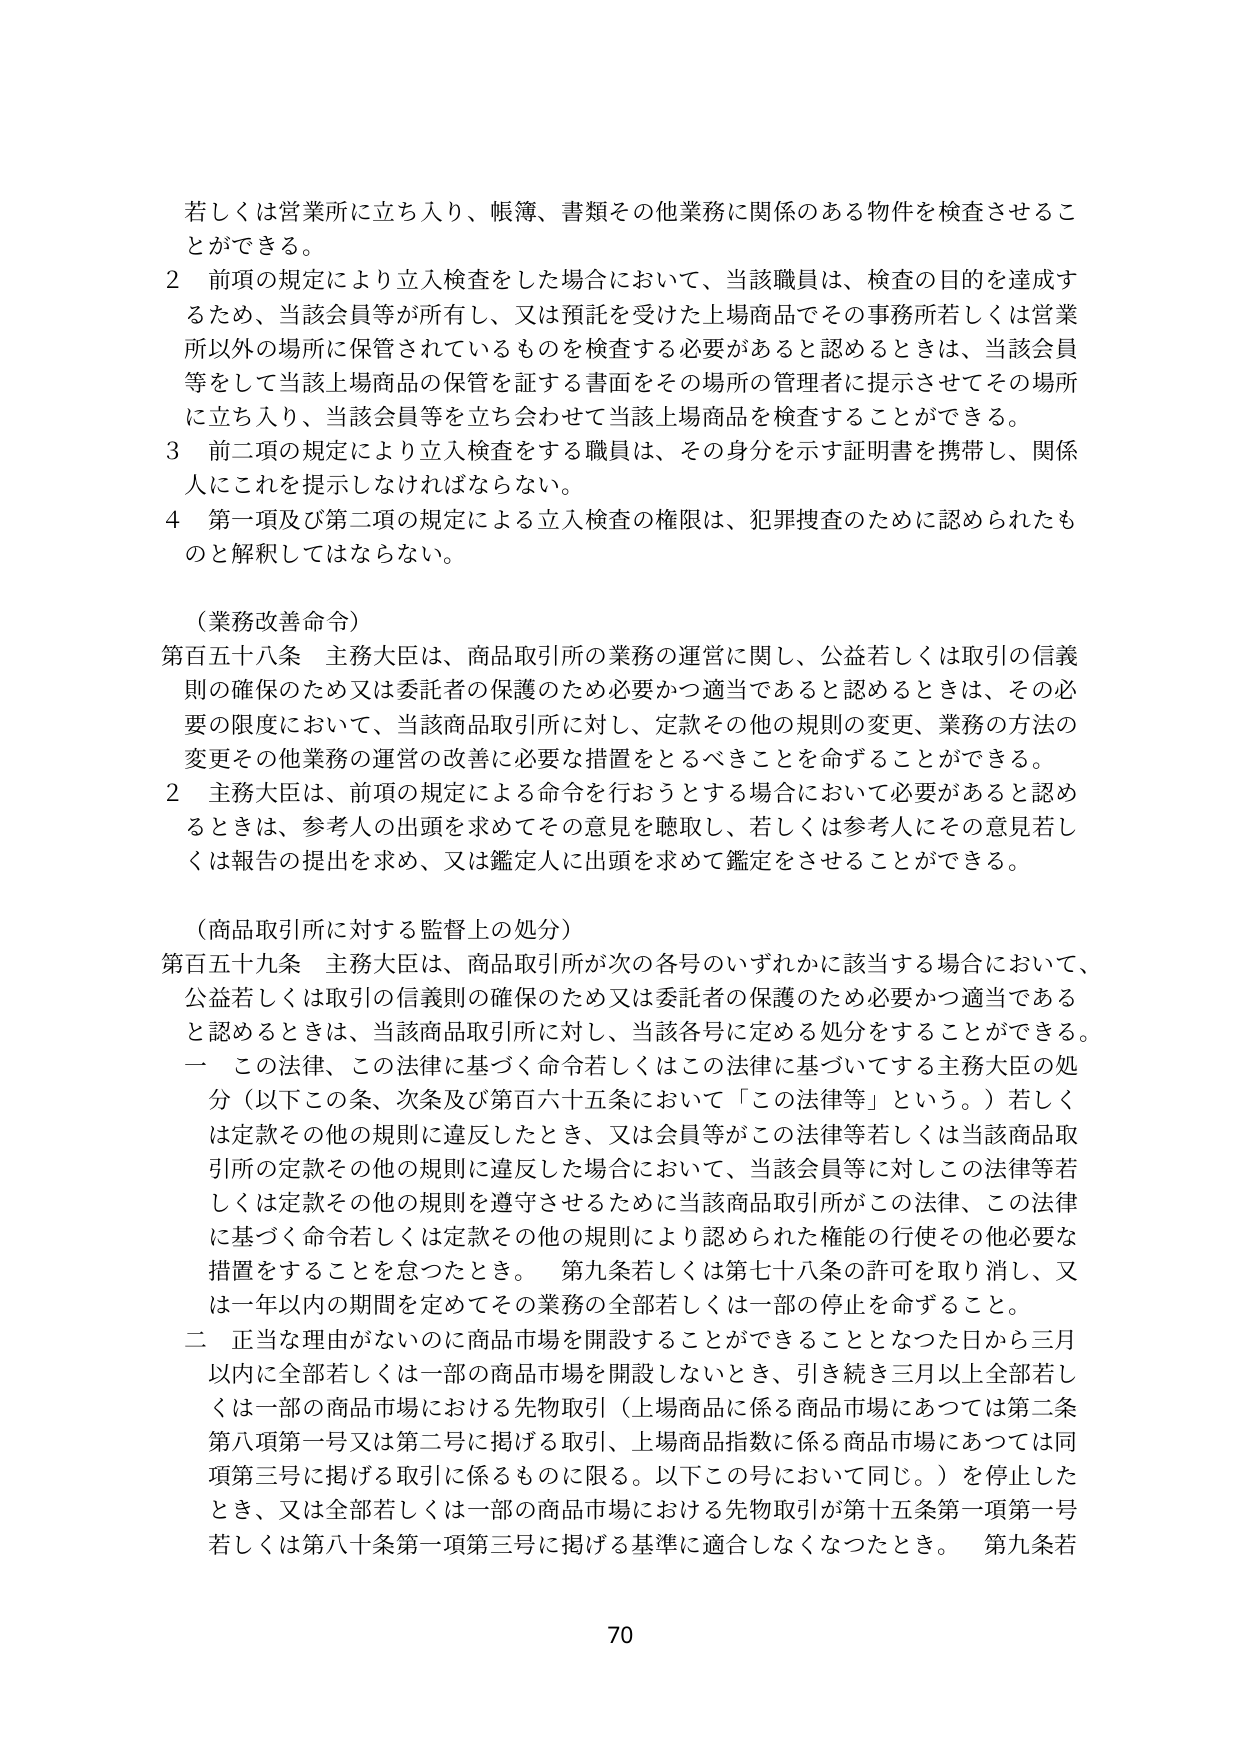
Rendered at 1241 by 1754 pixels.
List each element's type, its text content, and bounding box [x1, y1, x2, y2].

text 一 この法律、この法律に基づく命令若しくはこの法律に基づいてする主務大臣の処分（以下この条、次条及び第百六十五条において「この法律等」という。）若しくは定款その他の規則に違反したとき、又は会員等がこの法律等若しくは当該商品取引所の定款その他の規則に違反した場合において、当該会員等に対しこの法律等若しくは定款その他の規則を遵守させるために当該商品取引所がこの法律、この法律に基づく命令若しくは定款その他の規則により認められた権能の行使その他必要な措置をすることを怠つたとき。 第九条若しくは第七十八条の許可を取り消し、又は一年以内の期間を定めてその業務の全部若しくは一部の停止を命ずること。 [184, 1048, 1079, 1321]
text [184, 1321, 1079, 1560]
text ３ 前二項の規定により立入検査をする職員は、その身分を示す証明書を携帯し、関係人にこれを提示しなければならない。 [161, 433, 1079, 501]
text 第百五十九条 主務大臣は、商品取引所が次の各号のいずれかに該当する場合において、公益若しくは取引の信義則の確保のため又は委託者の保護のため必要かつ適当であると認めるときは、当該商品取引所に対し、当該各号に定める処分をすることができる。 [161, 945, 1079, 1048]
text ２ 主務大臣は、前項の規定による命令を行おうとする場合において必要があると認めるときは、参考人の出頭を求めてその意見を聴取し、若しくは参考人にその意見若しくは報告の提出を求め、又は鑑定人に出頭を求めて鑑定をさせることができる。 [161, 774, 1079, 877]
text ４ 第一項及び第二項の規定による立入検査の権限は、犯罪捜査のために認められたものと解釈してはならない。 [161, 501, 1079, 569]
text 第百五十八条 主務大臣は、商品取引所の業務の運営に関し、公益若しくは取引の信義則の確保のため又は委託者の保護のため必要かつ適当であると認めるときは、その必要の限度において、当該商品取引所に対し、定款その他の規則の変更、業務の方法の変更その他業務の運営の改善に必要な措置をとるべきことを命ずることができる。 [161, 638, 1079, 774]
text ２ 前項の規定により立入検査をした場合において、当該職員は、検査の目的を達成するため、当該会員等が所有し、又は預託を受けた上場商品でその事務所若しくは営業所以外の場所に保管されているものを検査する必要があると認めるときは、当該会員等をして当該上場商品の保管を証する書面をその場所の管理者に提示させてその場所に立ち入り、当該会員等を立ち会わせて当該上場商品を検査することができる。 [161, 262, 1079, 433]
text （業務改善命令） [184, 604, 1079, 638]
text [161, 194, 1079, 262]
text （商品取引所に対する監督上の処分） [184, 911, 1079, 945]
